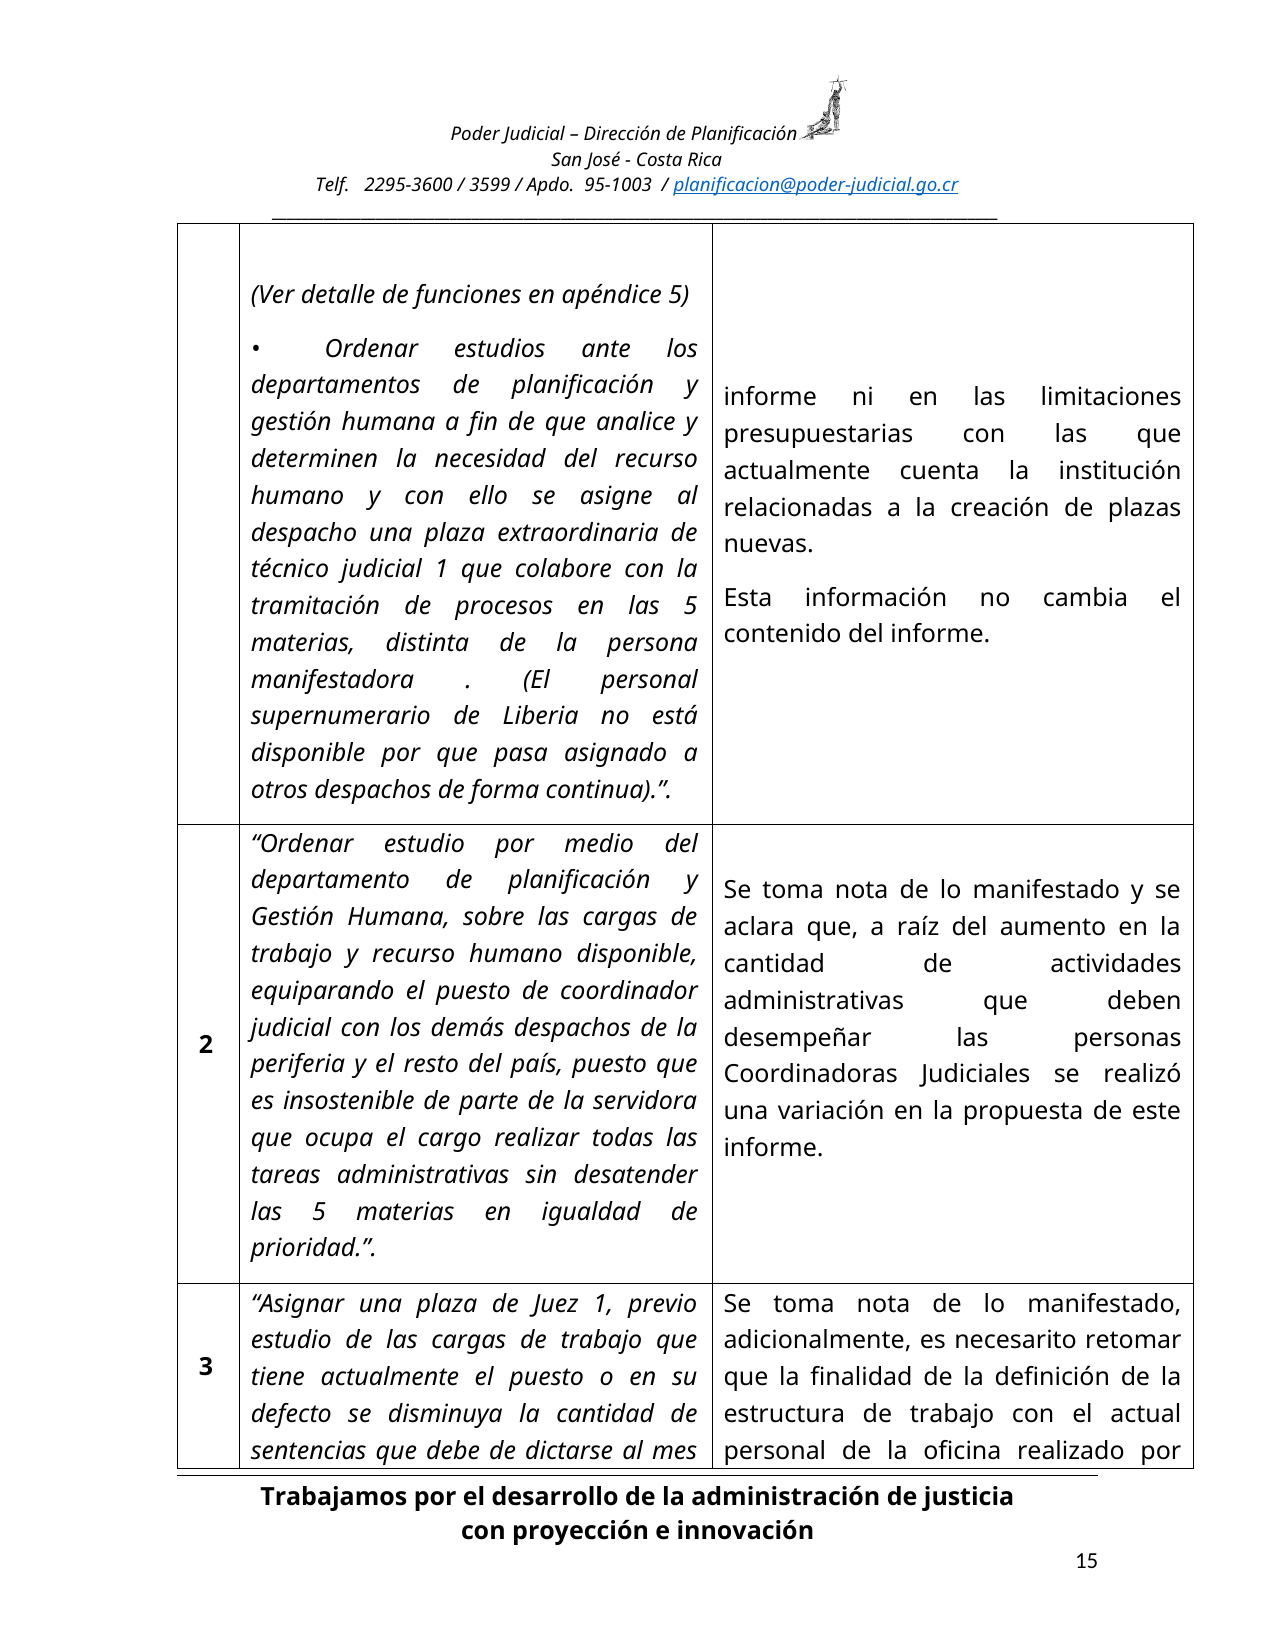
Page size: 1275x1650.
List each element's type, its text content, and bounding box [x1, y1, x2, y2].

table_cell “Ordenar estudio por medio del departamento de planificación y Gestión Humana, sobre las cargas de trabajo y recurso humano disponible, equiparando el puesto de coordinador judicial con los demás despachos de la periferia y el resto del país, puesto que es insostenible de parte de la servidora que ocupa el cargo realizar todas las tareas administrativas sin desatender las 5 materias en igualdad de prioridad.”. [240, 825, 712, 1283]
table_cell Se toma nota de lo manifestado y se aclara que, a raíz del aumento en la cantidad de actividades administrativas que deben desempeñar las personas Coordinadoras Judiciales se realizó una variación en la propuesta de este informe. [713, 825, 1193, 1283]
table_cell 1 [178, 224, 239, 824]
table_cell 3 [178, 1284, 239, 1468]
table_cell 2 [178, 825, 239, 1283]
picture [797, 73, 849, 141]
